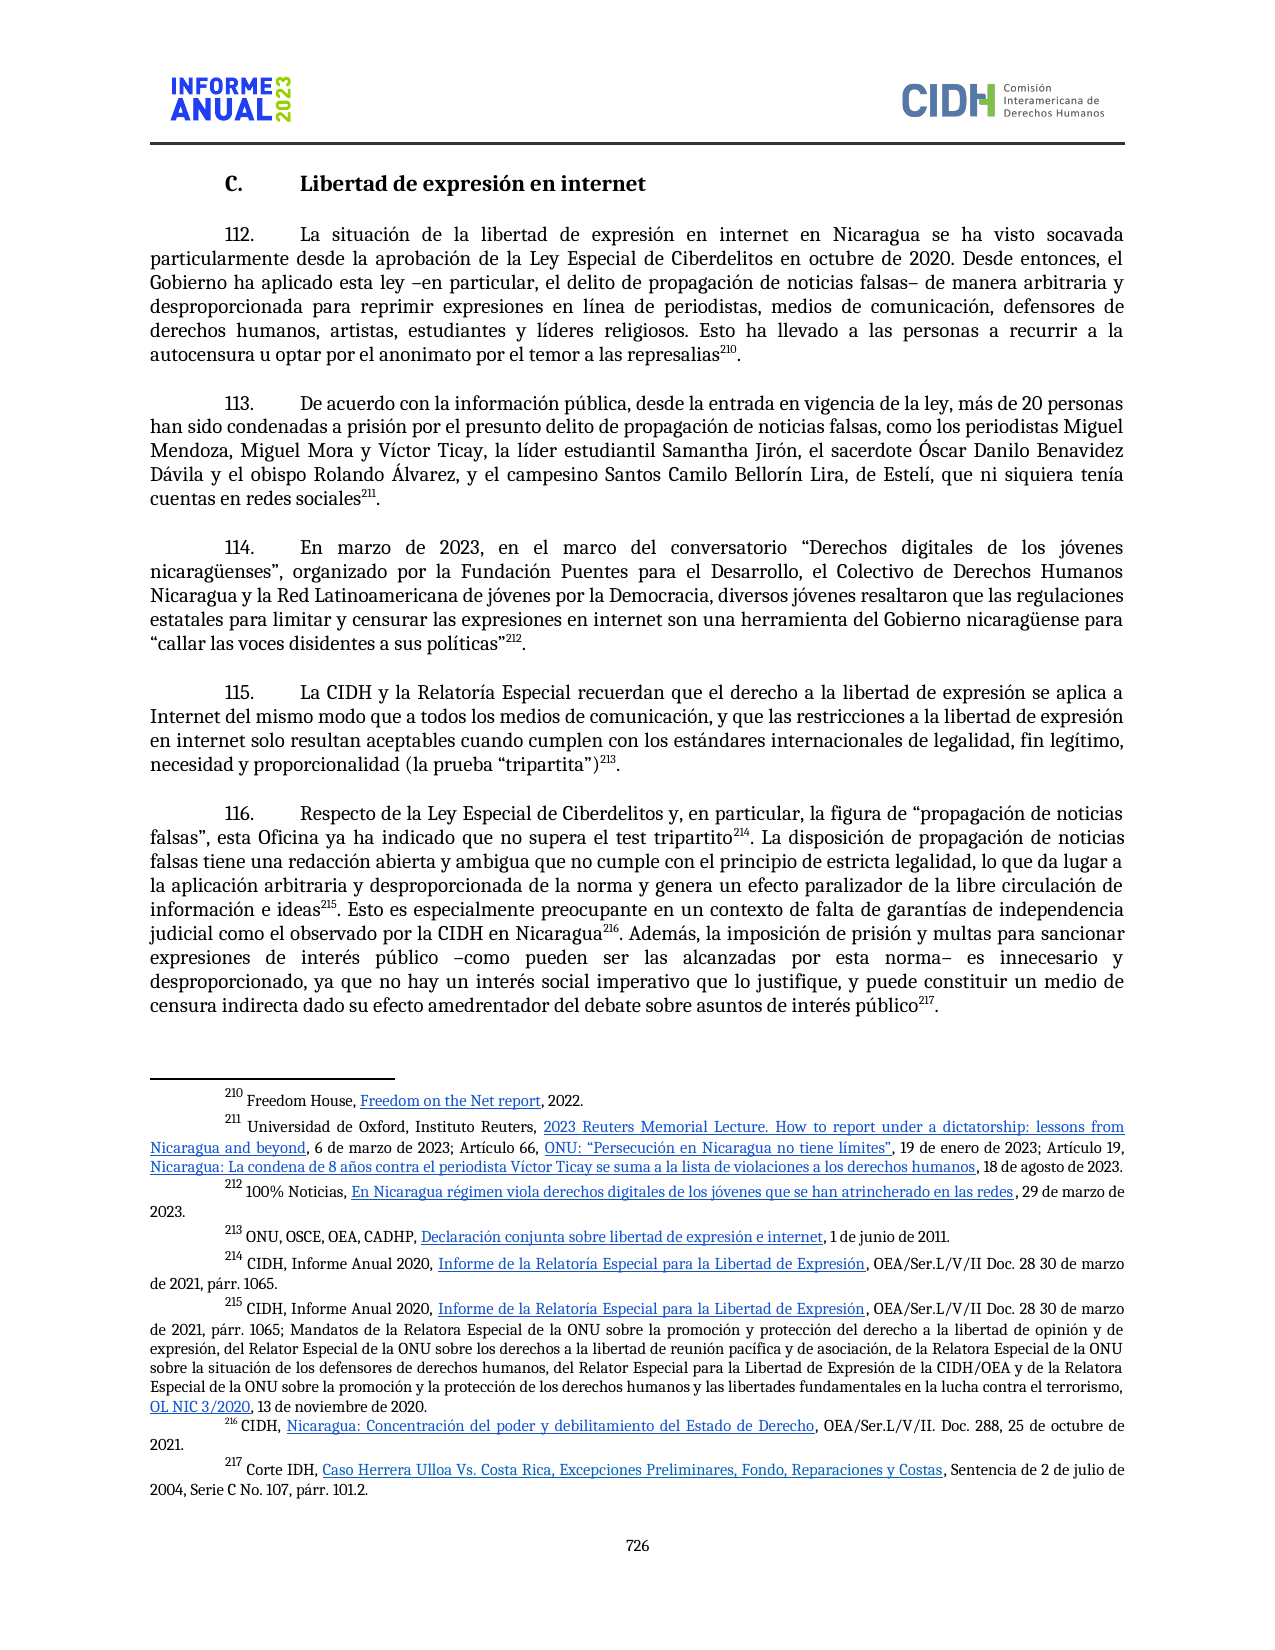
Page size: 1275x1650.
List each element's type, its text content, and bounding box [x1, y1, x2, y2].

picture [161, 75, 304, 127]
picture [893, 75, 1114, 127]
text En marzo de 2023, en el marco del conversatorio “Derechos digitales de los jóvenes nicaragüenses”, organizado por la Fundación Puentes para el Desarrollo, el Colectivo de Derechos Humanos Nicaragua y la Red Latinoamericana de jóvenes por la Democracia, diversos jóvenes resaltaron que las regulaciones estatales para limitar y censurar las expresiones en internet son una herramienta del Gobierno nicaragüense para “callar las voces disidentes a sus políticas”. [150, 536, 1125, 656]
text De acuerdo con la información pública, desde la entrada en vigencia de la ley, más de 20 personas han sido condenadas a prisión por el presunto delito de propagación de noticias falsas, como los periodistas Miguel Mendoza, Miguel Mora y Víctor Ticay, la líder estudiantil Samantha Jirón, el sacerdote Óscar Danilo Benavidez Dávila y el obispo Rolando Álvarez, y el campesino Santos Camilo Bellorín Lira, de Estelí, que ni siquiera tenía cuentas en redes sociales. [150, 391, 1125, 511]
text La CIDH y la Relatoría Especial recuerdan que el derecho a la libertad de expresión se aplica a Internet del mismo modo que a todos los medios de comunicación, y que las restricciones a la libertad de expresión en internet solo resultan aceptables cuando cumplen con los estándares internacionales de legalidad, fin legítimo, necesidad y proporcionalidad (la prueba “tripartita”). [150, 681, 1125, 777]
text Respecto de la Ley Especial de Ciberdelitos y, en particular, la figura de “propagación de noticias falsas”, esta Oficina ya ha indicado que no supera el test tripartito. La disposición de propagación de noticias falsas tiene una redacción abierta y ambigua que no cumple con el principio de estricta legalidad, lo que da lugar a la aplicación arbitraria y desproporcionada de la norma y genera un efecto paralizador de la libre circulación de información e ideas. Esto es especialmente preocupante en un contexto de falta de garantías de independencia judicial como el observado por la CIDH en Nicaragua. Además, la imposición de prisión y multas para sancionar expresiones de interés público –como pueden ser las alcanzadas por esta norma– es innecesario y desproporcionado, ya que no hay un interés social imperativo que lo justifique, y puede constituir un medio de censura indirecta dado su efecto amedrentador del debate sobre asuntos de interés público. [150, 802, 1125, 1017]
text La situación de la libertad de expresión en internet en Nicaragua se ha visto socavada particularmente desde la aprobación de la Ley Especial de Ciberdelitos en octubre de 2020. Desde entonces, el Gobierno ha aplicado esta ley –en particular, el delito de propagación de noticias falsas– de manera arbitraria y desproporcionada para reprimir expresiones en línea de periodistas, medios de comunicación, defensores de derechos humanos, artistas, estudiantes y líderes religiosos. Esto ha llevado a las personas a recurrir a la autocensura u optar por el anonimato por el temor a las represalias. [150, 222, 1125, 366]
text Libertad de expresión en internet [225, 171, 1125, 197]
